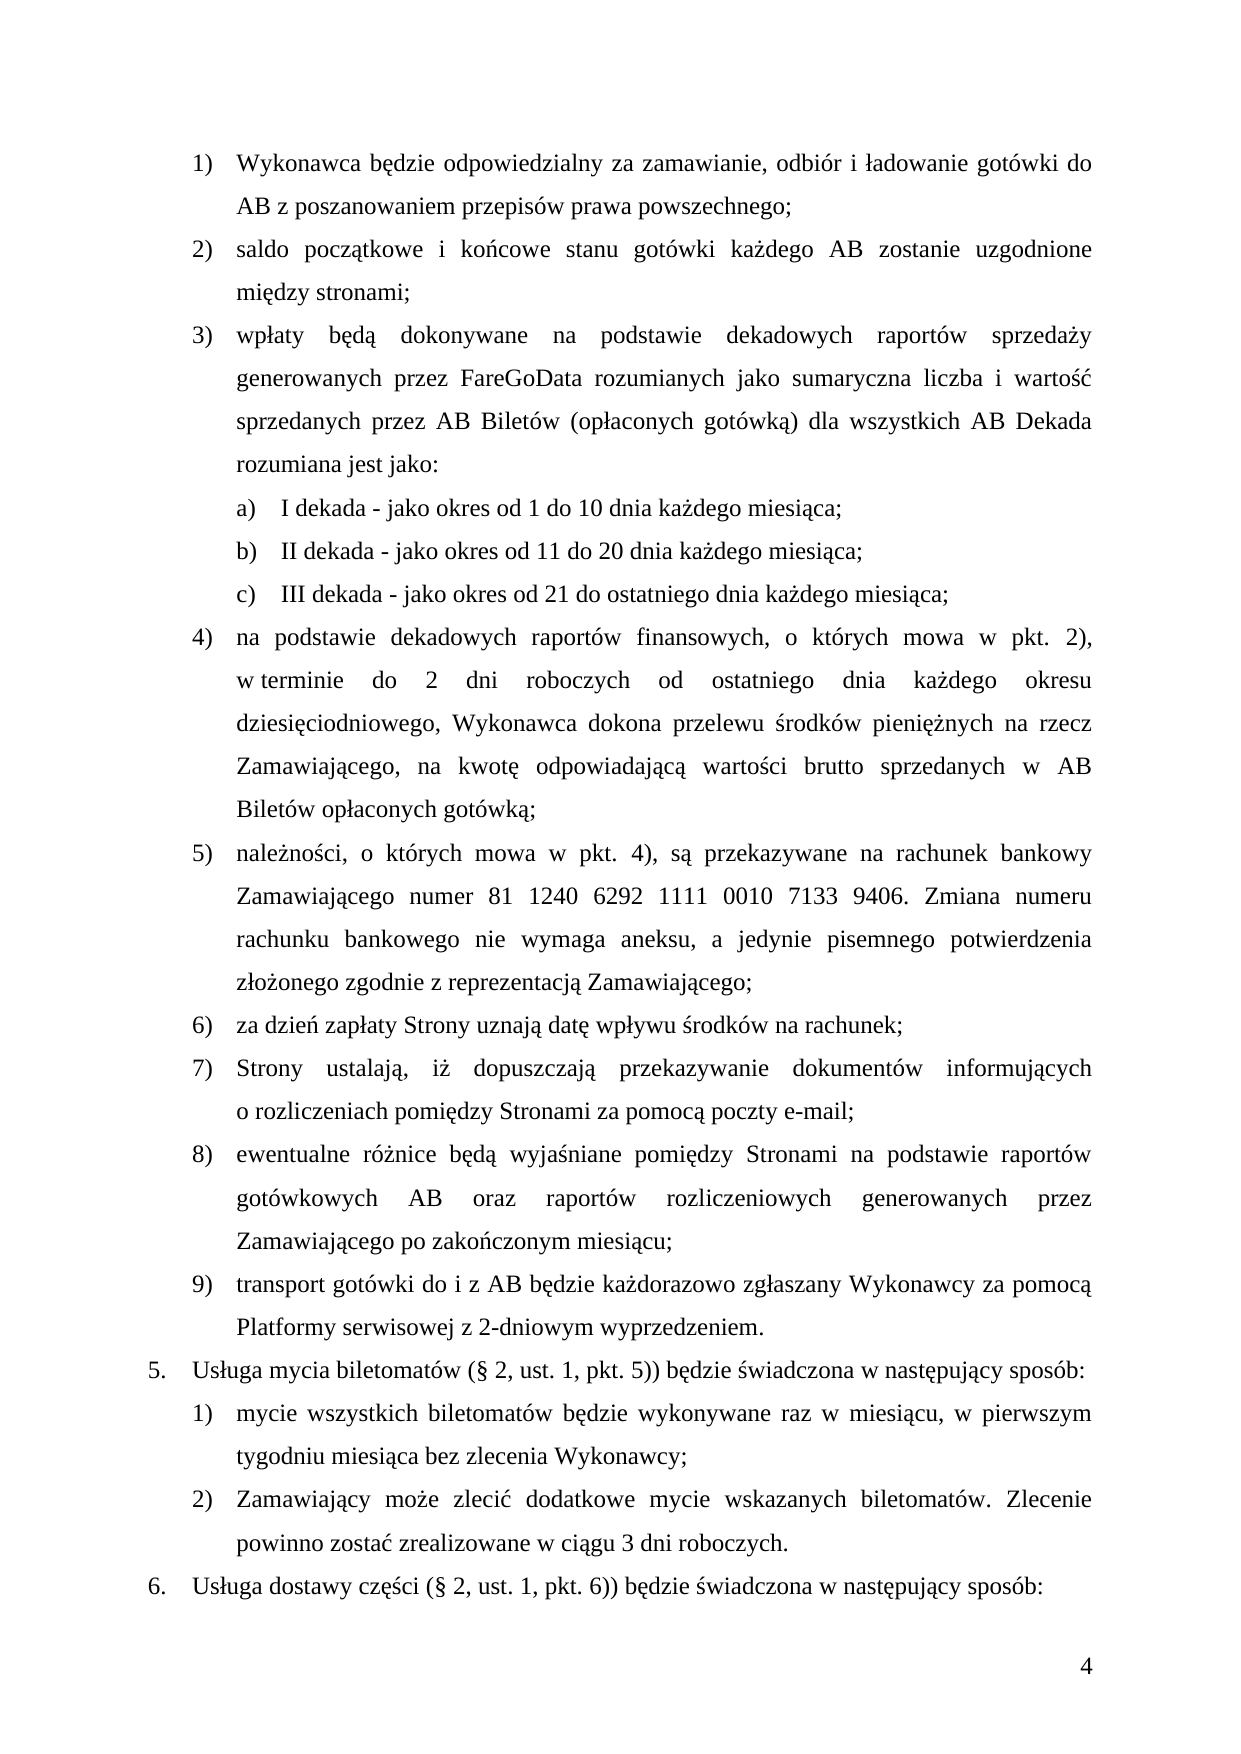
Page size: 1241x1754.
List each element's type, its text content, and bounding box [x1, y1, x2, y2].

list za dzień zapłaty Strony uznają datę wpływu środków na rachunek; [192, 1010, 1093, 1039]
list Usługa dostawy części (§ 2, ust. 1, pkt. 6)) będzie świadczona w następujący sposób: [148, 1571, 1093, 1599]
list ewentualne różnice będą wyjaśniane pomiędzy Stronami na podstawie raportów gotówkowych AB oraz raportów rozliczeniowych generowanych przez Zamawiającego po zakończonym miesiącu; [192, 1139, 1093, 1254]
list na podstawie dekadowych raportów finansowych, o których mowa w pkt. 2), w terminie do 2 dni roboczych od ostatniego dnia każdego okresu dziesięciodniowego, Wykonawca dokona przelewu środków pieniężnych na rzecz Zamawiającego, na kwotę odpowiadającą wartości brutto sprzedanych w AB Biletów opłaconych gotówką; [192, 622, 1093, 823]
list II dekada - jako okres od 11 do 20 dnia każdego miesiąca; [236, 536, 1093, 564]
list Strony ustalają, iż dopuszczają przekazywanie dokumentów informujących o rozliczeniach pomiędzy Stronami za pomocą poczty e-mail; [192, 1053, 1093, 1125]
list Zamawiający może zlecić dodatkowe mycie wskazanych biletomatów. Zlecenie powinno zostać zrealizowane w ciągu 3 dni roboczych. [192, 1484, 1093, 1556]
list należności, o których mowa w pkt. 4), są przekazywane na rachunek bankowy Zamawiającego numer 81 1240 6292 1111 0010 7133 9406. Zmiana numeru rachunku bankowego nie wymaga aneksu, a jedynie pisemnego potwierdzenia złożonego zgodnie z reprezentacją Zamawiającego; [192, 838, 1093, 996]
list saldo początkowe i końcowe stanu gotówki każdego AB zostanie uzgodnione między stronami; [192, 234, 1093, 306]
list Usługa mycia biletomatów (§ 2, ust. 1, pkt. 5)) będzie świadczona w następujący sposób: [148, 1355, 1093, 1384]
list wpłaty będą dokonywane na podstawie dekadowych raportów sprzedaży generowanych przez FareGoData rozumianych jako sumaryczna liczba i wartość sprzedanych przez AB Biletów (opłaconych gotówką) dla wszystkich AB Dekada rozumiana jest jako: [192, 320, 1093, 478]
list transport gotówki do i z AB będzie każdorazowo zgłaszany Wykonawcy za pomocą Platformy serwisowej z 2-dniowym wyprzedzeniem. [192, 1269, 1093, 1341]
list I dekada - jako okres od 1 do 10 dnia każdego miesiąca; [236, 493, 1093, 521]
list mycie wszystkich biletomatów będzie wykonywane raz w miesiącu, w pierwszym tygodniu miesiąca bez zlecenia Wykonawcy; [192, 1398, 1093, 1470]
list III dekada - jako okres od 21 do ostatniego dnia każdego miesiąca; [236, 579, 1093, 608]
list Wykonawca będzie odpowiedzialny za zamawianie, odbiór i ładowanie gotówki do AB z poszanowaniem przepisów prawa powszechnego; [192, 148, 1093, 219]
